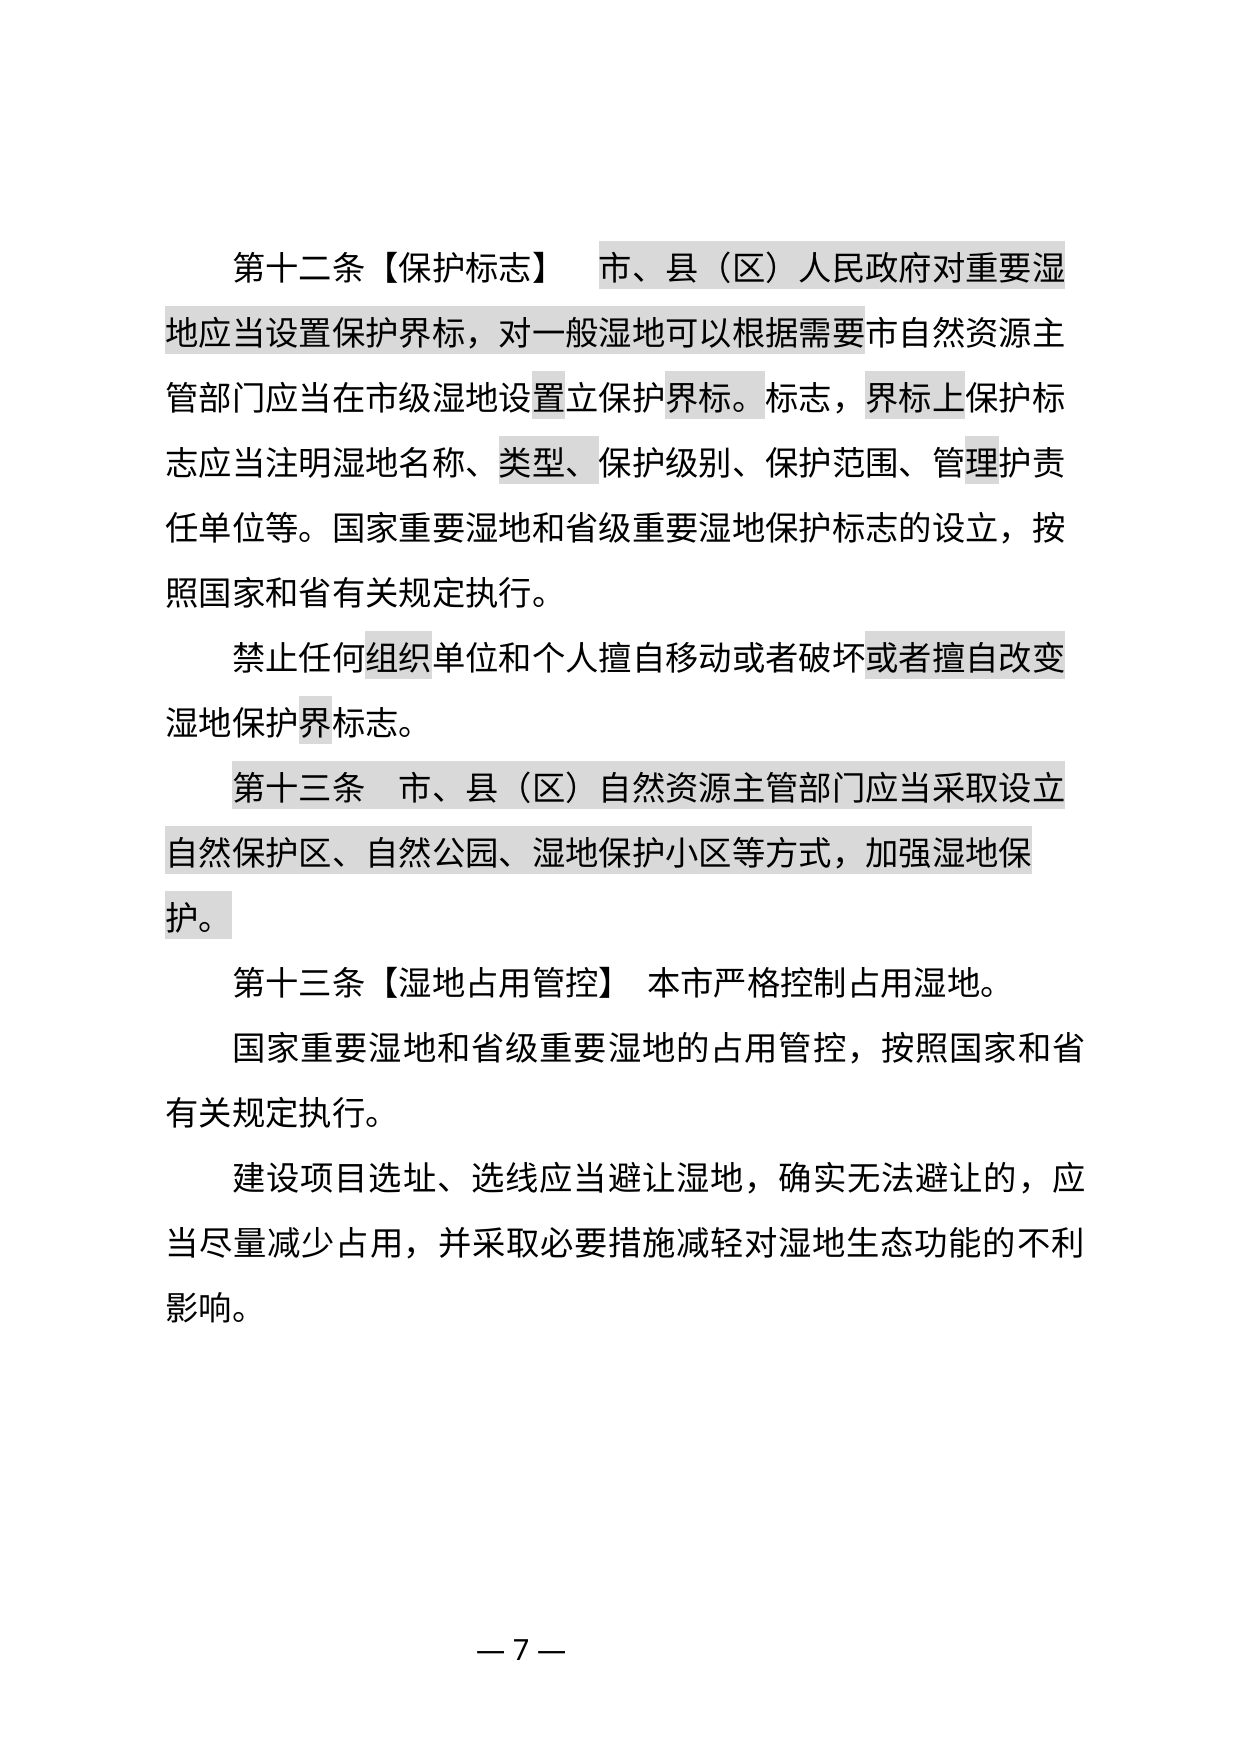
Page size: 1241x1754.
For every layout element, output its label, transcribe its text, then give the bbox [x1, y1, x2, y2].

text 建设项目选址、选线应当避让湿地，确实无法避让的，应当尽量减少占用，并采取必要措施减轻对湿地生态功能的不利影响。 [165, 1143, 1087, 1338]
text 国家重要湿地和省级重要湿地的占用管控，按照国家和省有关规定执行。 [165, 1013, 1087, 1143]
text 第十二条【保护标志】 市、县（区）人民政府对重要湿地应当设置保护界标，对一般湿地可以根据需要市自然资源主管部门应当在市级湿地设置立保护界标。标志，界标上保护标志应当注明湿地名称、类型、保护级别、保护范围、管理护责任单位等。国家重要湿地和省级重要湿地保护标志的设立，按照国家和省有关规定执行。 [165, 233, 1087, 623]
text 禁止任何组织单位和个人擅自移动或者破坏或者擅自改变湿地保护界标志。 [165, 623, 1087, 753]
text 第十三条 市、县（区）自然资源主管部门应当采取设立自然保护区、自然公园、湿地保护小区等方式，加强湿地保护。 [165, 753, 1087, 948]
text 第十三条【湿地占用管控】 本市严格控制占用湿地。 [165, 948, 1087, 1013]
